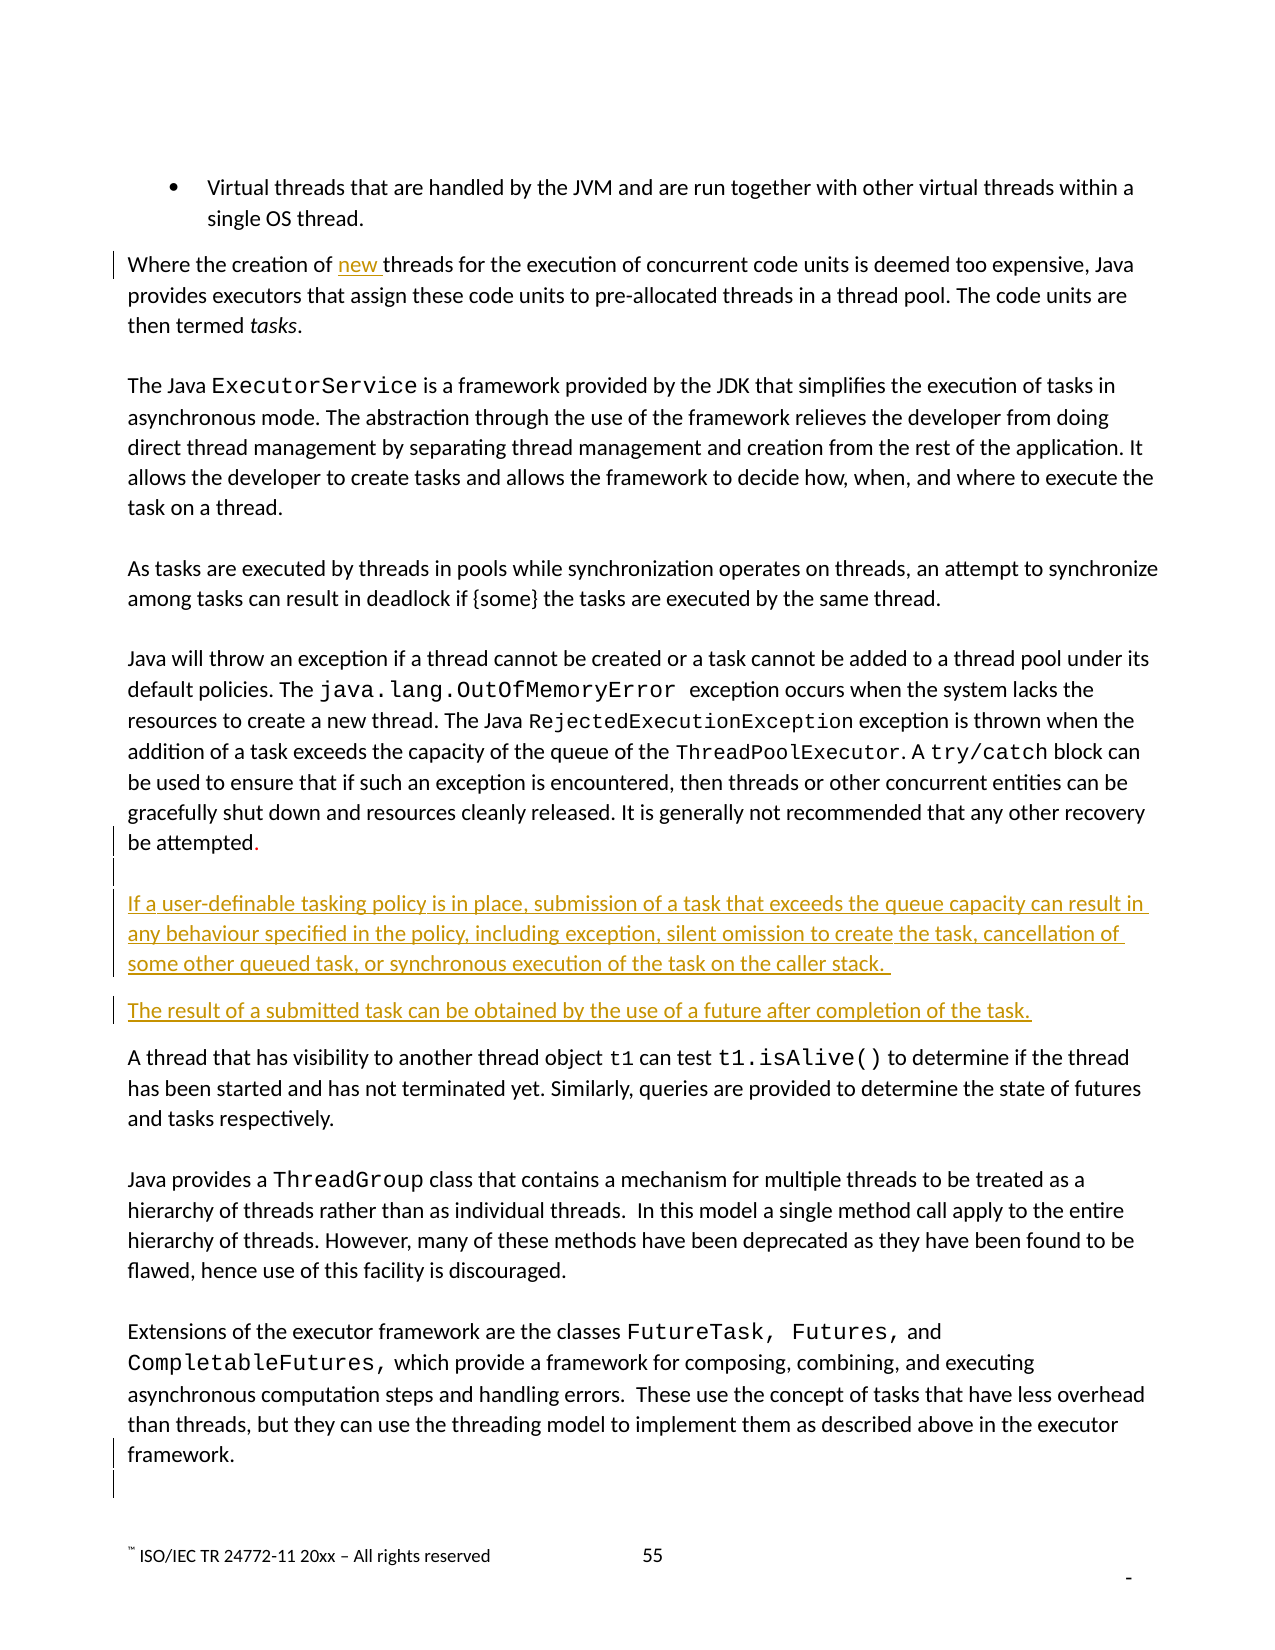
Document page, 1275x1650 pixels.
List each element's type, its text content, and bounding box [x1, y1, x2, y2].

text Extensions of the executor framework are the classes FutureTask, Futures, and CompletableFutures, which provide a framework for composing, combining, and executing asynchronous computation steps and handling errors. These use the concept of tasks that have less overhead than threads, but they can use the threading model to implement them as described above in the executor framework. [127, 1317, 1162, 1468]
text A thread that has visibility to another thread object t1 can test t1.isAlive() to determine if the thread has been started and has not terminated yet. Similarly, queries are provided to determine the state of futures and tasks respectively. [127, 1043, 1162, 1132]
text Java will throw an exception if a thread cannot be created or a task cannot be added to a thread pool under its default policies. The java.lang.OutOfMemoryError exception occurs when the system lacks the resources to create a new thread. The Java RejectedExecutionException exception is thrown when the addition of a task exceeds the capacity of the queue of the ThreadPoolExecutor. A try/catch block can be used to ensure that if such an exception is encountered, then threads or other concurrent entities can be gracefully shut down and resources cleanly released. It is generally not recommended that any other recovery be attempted. [127, 644, 1162, 856]
text As tasks are executed by threads in pools while synchronization operates on threads, an attempt to synchronize among tasks can result in deadlock if {some} the tasks are executed by the same thread. [127, 554, 1162, 612]
text Java provides a ThreadGroup class that contains a mechanism for multiple threads to be treated as a hierarchy of threads rather than as individual threads. In this model a single method call apply to the entire hierarchy of threads. However, many of these methods have been deprecated as they have been found to be flawed, hence use of this facility is discouraged. [127, 1165, 1162, 1284]
text The Java ExecutorService is a framework provided by the JDK that simplifies the execution of tasks in asynchronous mode. The abstraction through the use of the framework relieves the developer from doing direct thread management by separating thread management and creation from the rest of the application. It allows the developer to create tasks and allows the framework to decide how, when, and where to execute the task on a thread. [127, 371, 1162, 521]
list Virtual threads that are handled by the JVM and are run together with other virtual threads within a single OS thread. [169, 173, 1162, 232]
text Where the creation of threads for the execution of concurrent code units is deemed too expensive, Java provides executors that assign these code units to pre-allocated threads in a thread pool. The code units are then termed tasks. [127, 251, 1162, 339]
